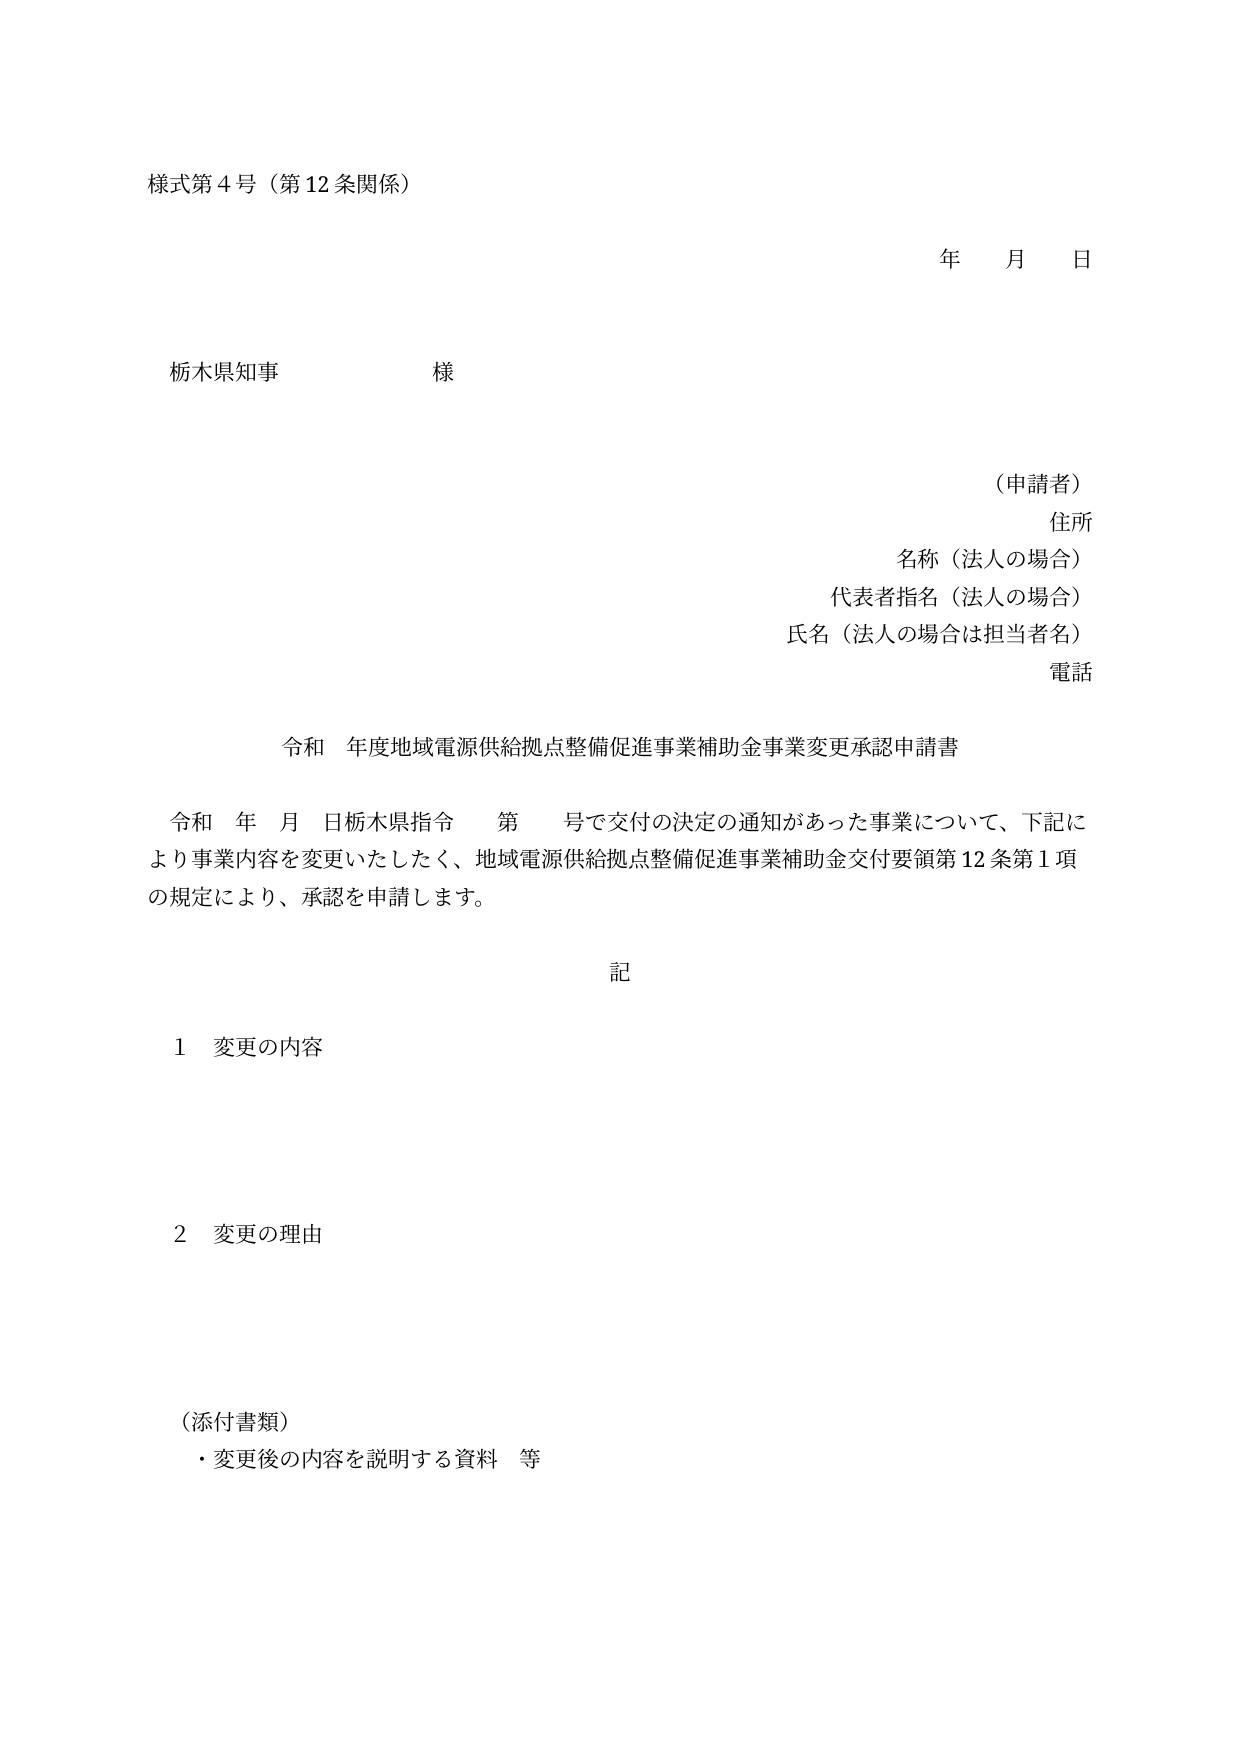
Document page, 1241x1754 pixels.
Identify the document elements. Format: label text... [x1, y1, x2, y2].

text 令和 年度地域電源供給拠点整備促進事業補助金事業変更承認申請書 [148, 727, 1092, 764]
text 代表者指名（法人の場合） [148, 577, 1092, 614]
text 年 月 日 [148, 239, 1092, 277]
text 令和 年 月 日栃木県指令 第 号で交付の決定の通知があった事業について、下記により事業内容を変更いたしたく、地域電源供給拠点整備促進事業補助金交付要領第12条第１項の規定により、承認を申請します。 [148, 802, 1092, 914]
text （添付書類） [148, 1402, 1092, 1439]
text 住所 [148, 502, 1092, 539]
text ・変更後の内容を説明する資料 等 [148, 1439, 1092, 1477]
text 栃木県知事 様 [148, 352, 1092, 389]
text 記 [148, 952, 1092, 989]
text ２ 変更の理由 [148, 1214, 1092, 1252]
text １ 変更の内容 [148, 1027, 1092, 1064]
text 様式第４号（第12条関係） [148, 164, 1092, 202]
text 電話 [148, 652, 1092, 689]
text 氏名（法人の場合は担当者名） [148, 614, 1092, 652]
text （申請者） [148, 464, 1092, 502]
text 名称（法人の場合） [148, 539, 1092, 577]
